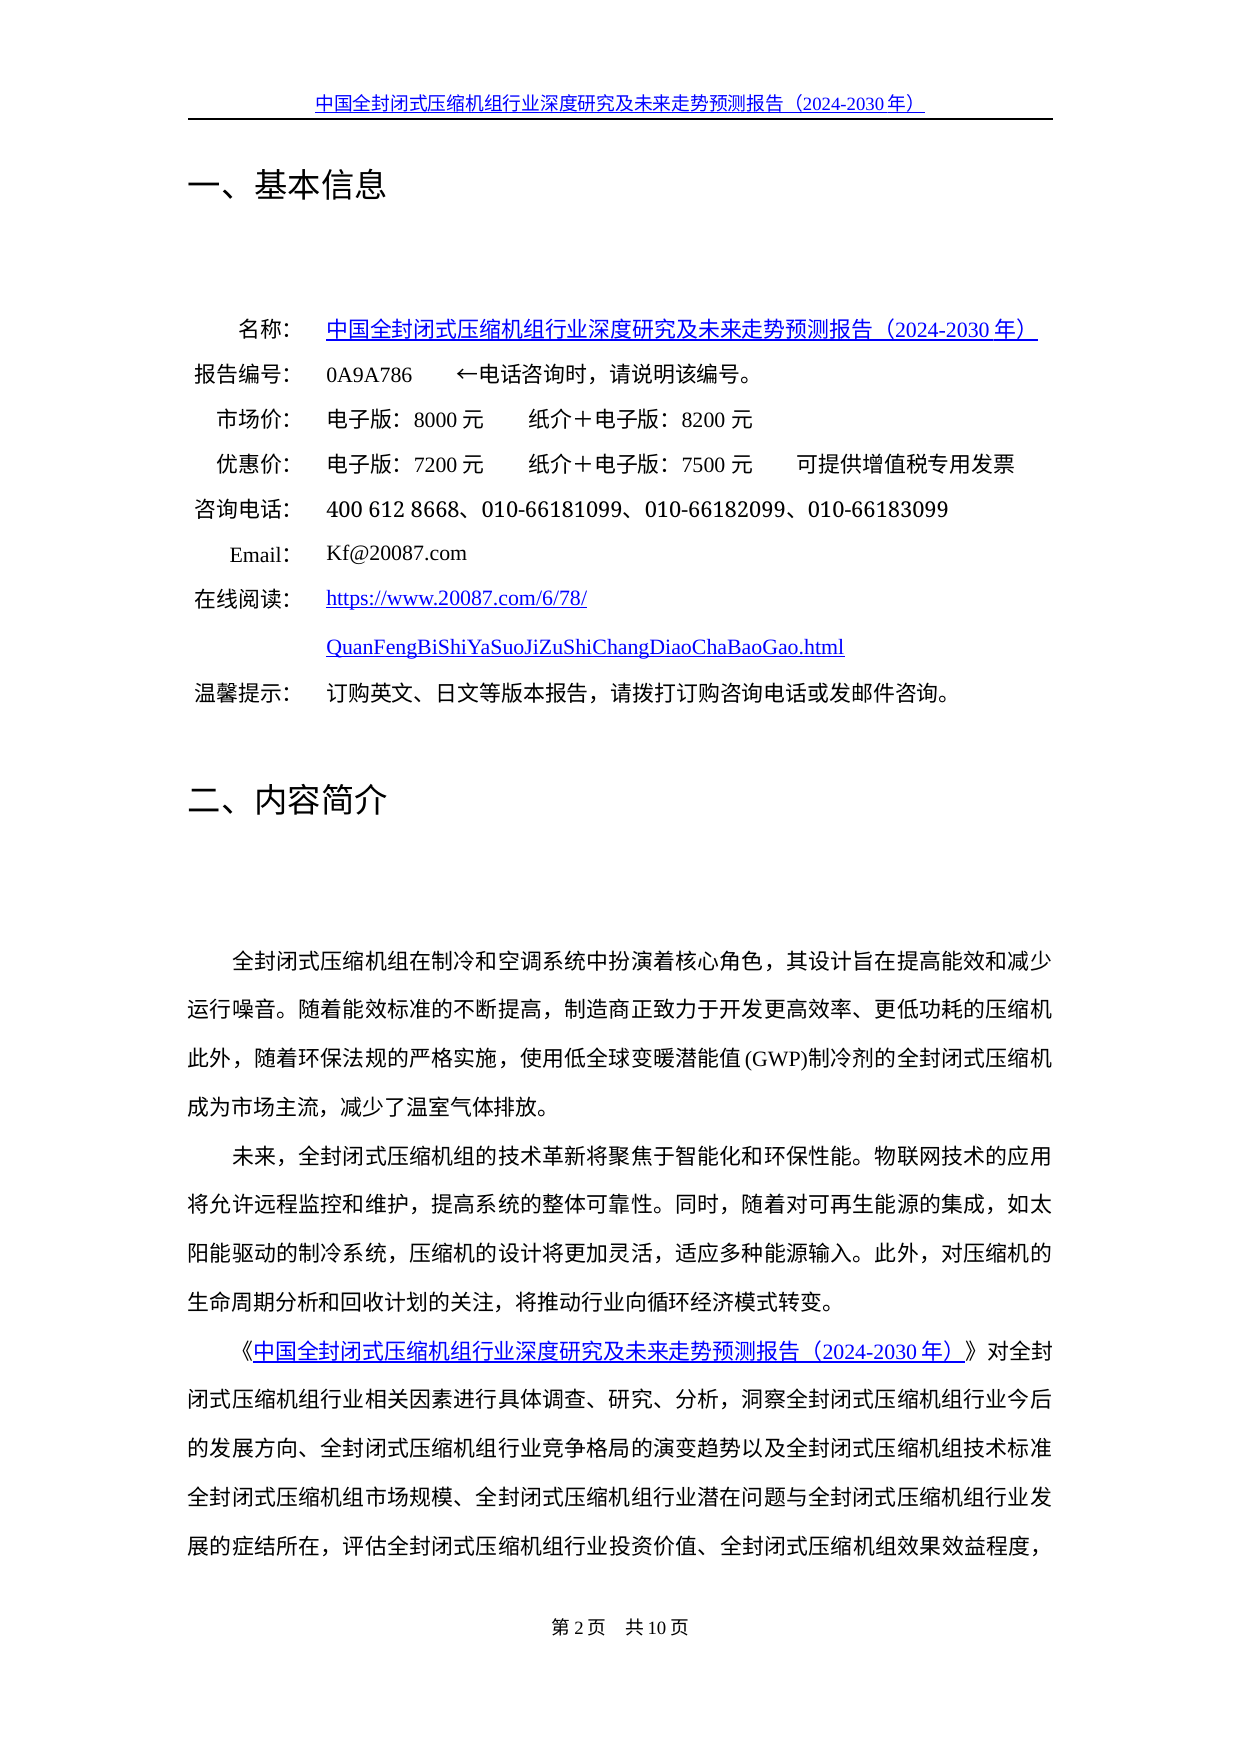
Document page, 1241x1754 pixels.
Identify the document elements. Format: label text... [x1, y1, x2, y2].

table_cell 0A9A786 ←电话咨询时，请说明该编号。 [315, 357, 1073, 402]
table_cell 报告编号： [167, 357, 315, 402]
table_header 中国全封闭式压缩机组行业深度研究及未来走势预测报告（2024-2030年） [315, 312, 1073, 357]
table_header 名称： [167, 312, 315, 357]
table_cell 订购英文、日文等版本报告，请拨打订购咨询电话或发邮件咨询。 [315, 675, 1073, 720]
table_cell Kf@20087.com [315, 537, 1073, 582]
table_cell Email： [167, 537, 315, 582]
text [187, 943, 1053, 1561]
table_cell 400 612 8668、010-66181099、010-66182099、010-66183099 [315, 492, 1073, 537]
table_cell 优惠价： [167, 447, 315, 492]
title 一、基本信息 [187, 150, 1053, 215]
table_cell [315, 582, 1073, 675]
table_cell 电子版：7200 元 纸介＋电子版：7500 元 可提供增值税专用发票 [315, 447, 1073, 492]
title 二、内容简介 [187, 766, 1053, 831]
table_cell 市场价： [167, 402, 315, 447]
table_cell 温馨提示： [167, 675, 315, 720]
table_cell 在线阅读： [167, 582, 315, 675]
table_cell 电子版：8000 元 纸介＋电子版：8200 元 [315, 402, 1073, 447]
table_cell 咨询电话： [167, 492, 315, 537]
